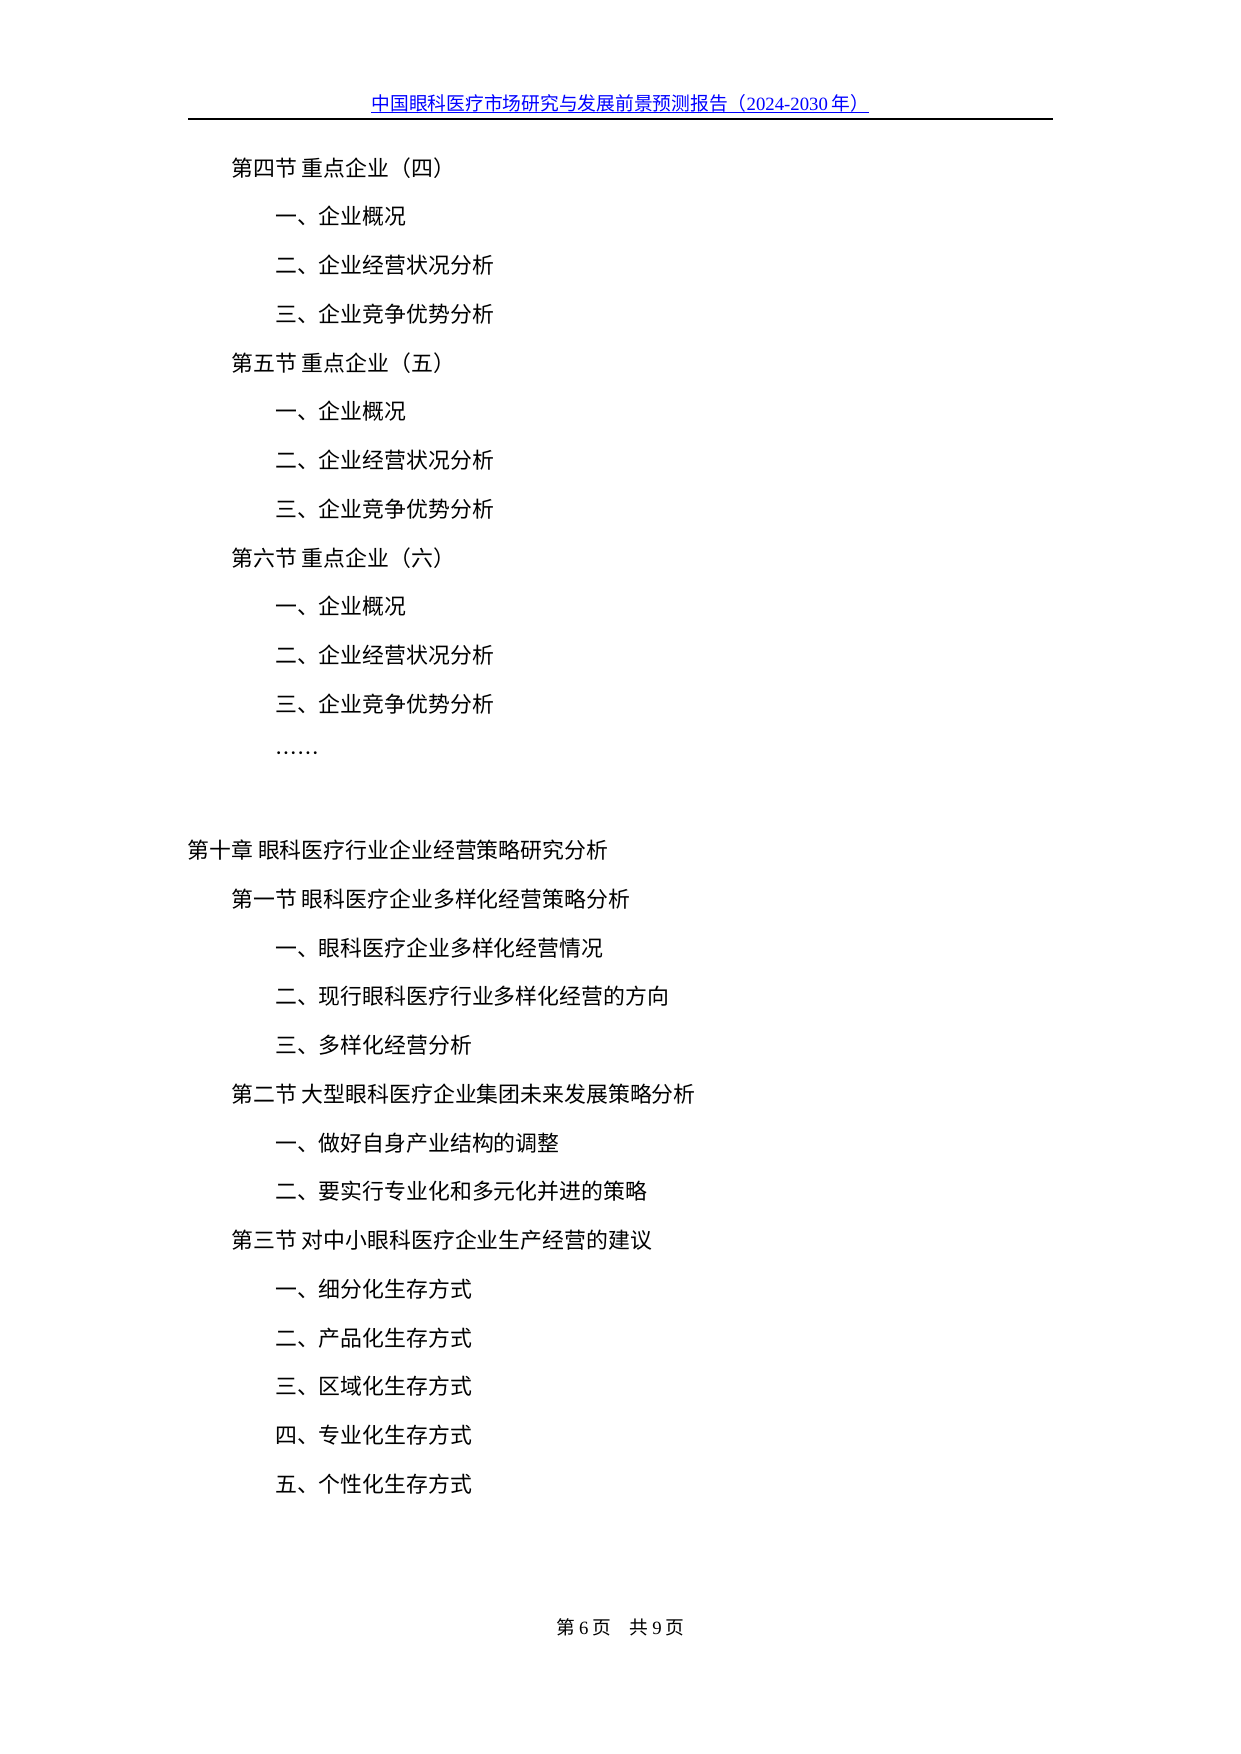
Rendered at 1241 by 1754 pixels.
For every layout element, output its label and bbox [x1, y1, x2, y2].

text [187, 150, 1053, 1499]
